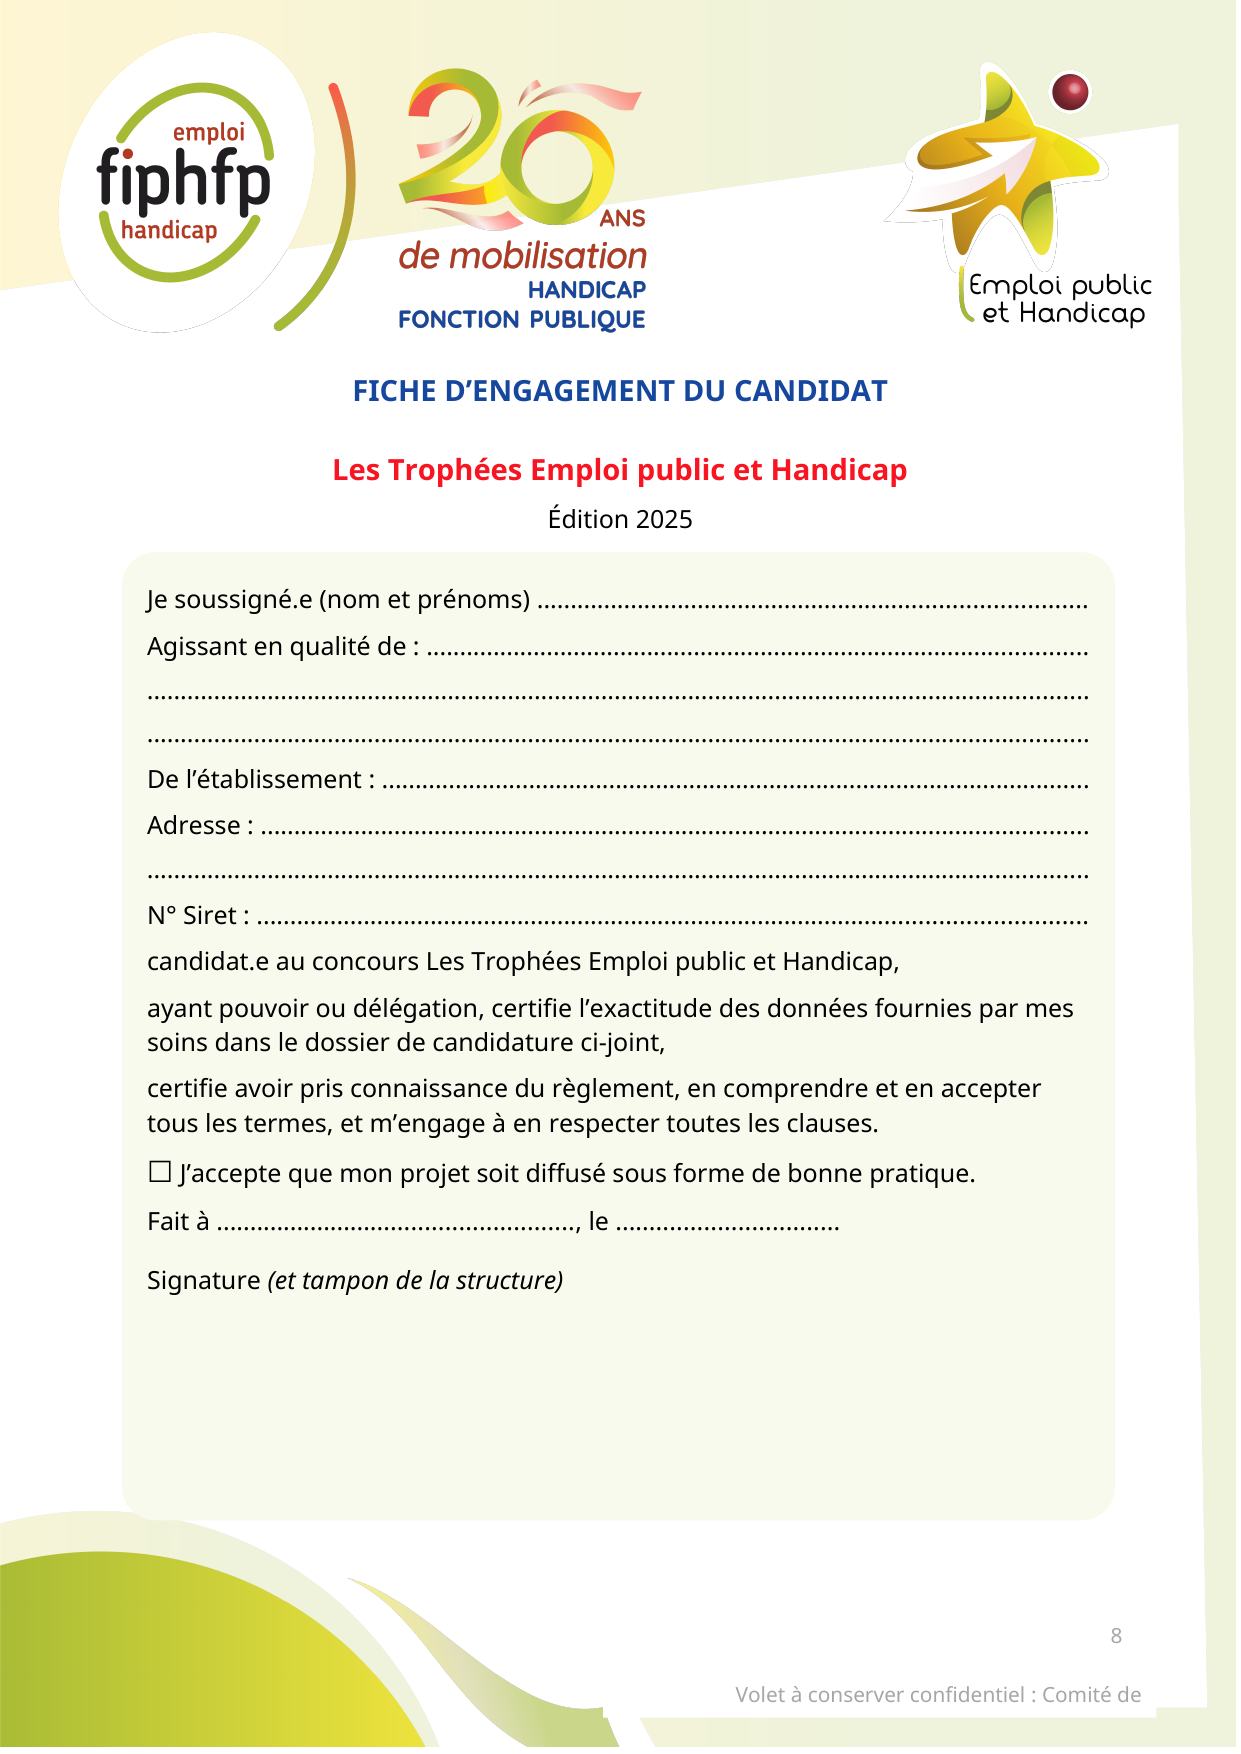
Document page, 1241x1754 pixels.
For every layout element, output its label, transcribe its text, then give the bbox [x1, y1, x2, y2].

text Les Trophées Emploi public et Handicap [118, 450, 1122, 489]
text Édition 2025 [118, 501, 1122, 535]
picture [0, 0, 1237, 1747]
text FICHE D’ENGAGEMENT DU CANDIDAT [118, 370, 1122, 410]
